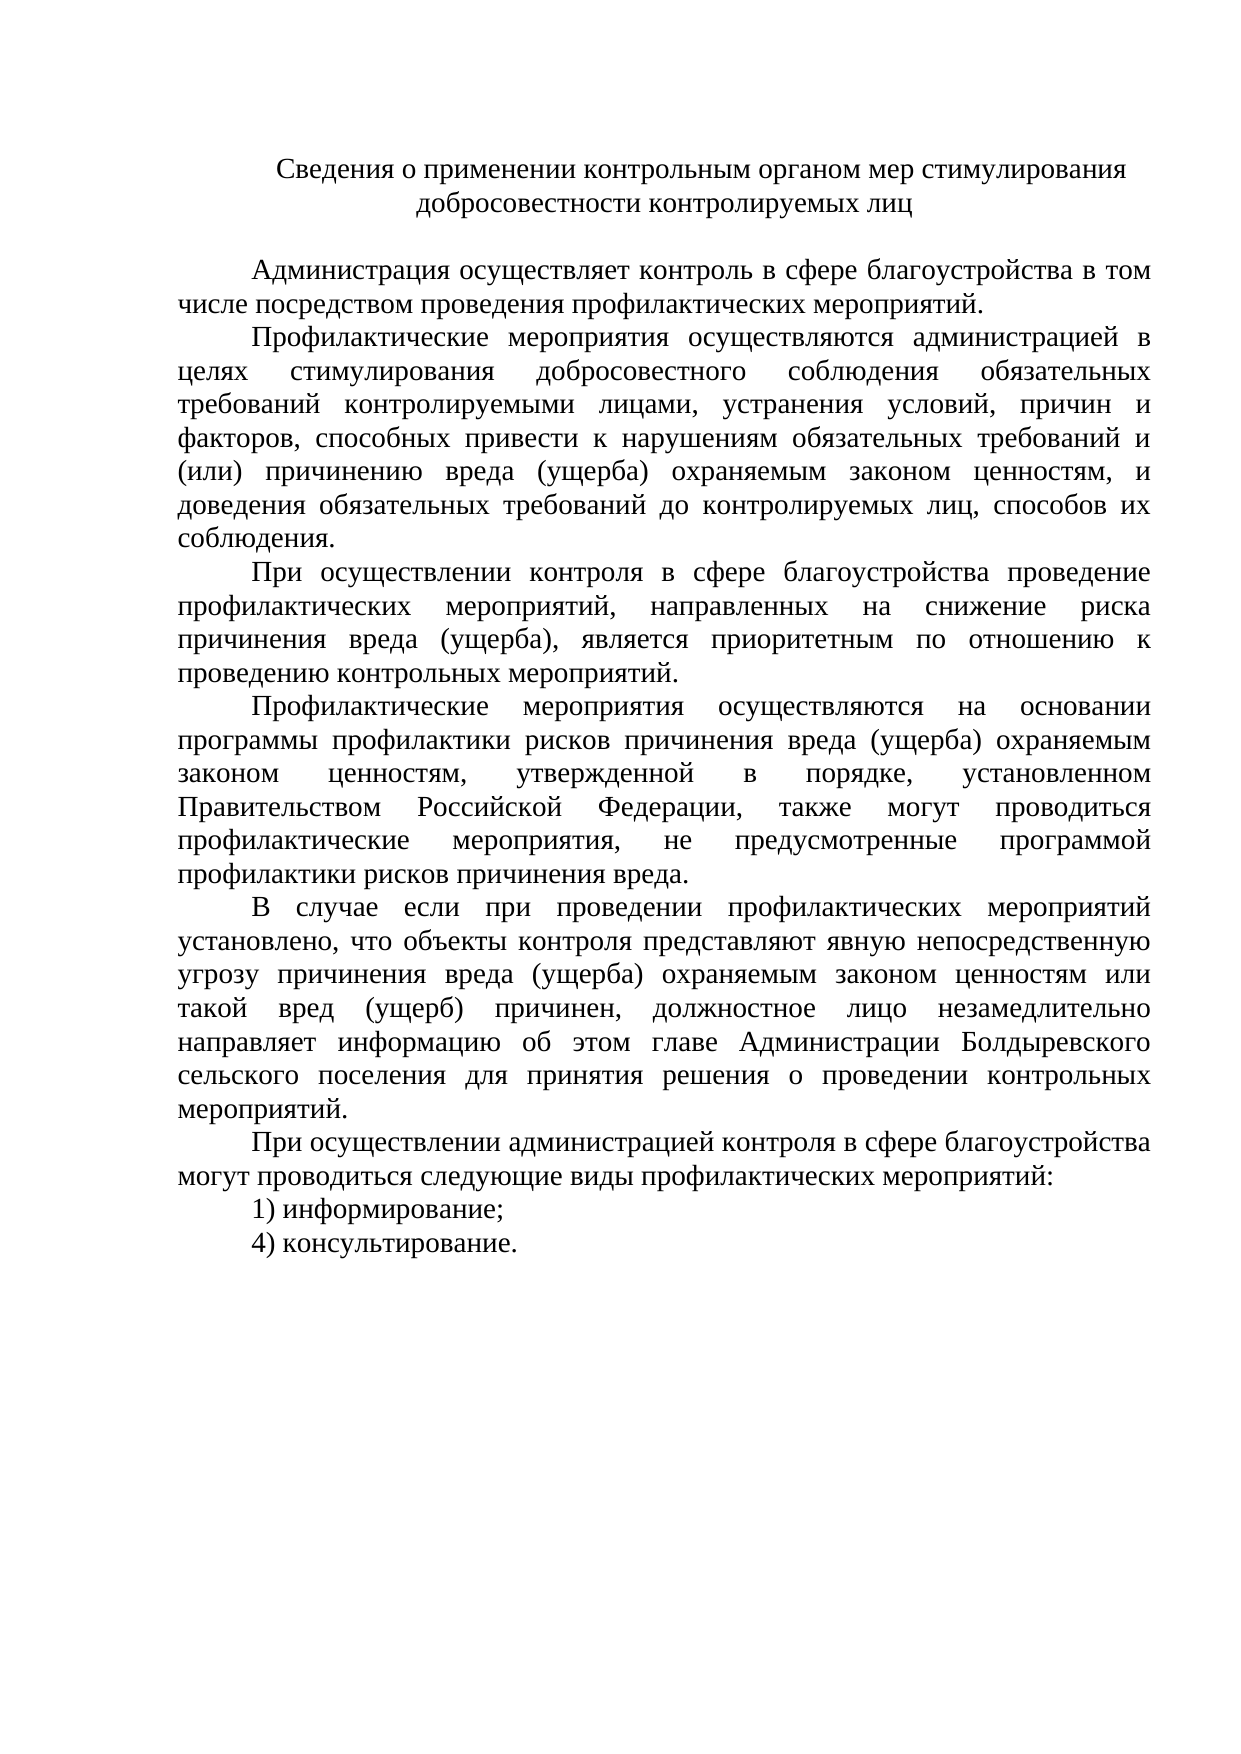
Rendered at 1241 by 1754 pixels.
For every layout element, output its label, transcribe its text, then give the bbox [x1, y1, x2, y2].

text Профилактические мероприятия осуществляются на основании программы профилактики рисков причинения вреда (ущерба) охраняемым законом ценностям, утвержденной в порядке, установленном Правительством Российской Федерации, также могут проводиться профилактические мероприятия, не предусмотренные программой профилактики рисков причинения вреда. [177, 688, 1152, 889]
text Сведения о применении контрольным органом мер стимулирования добросовестности контролируемых лиц [177, 152, 1152, 219]
text Профилактические мероприятия осуществляются администрацией в целях стимулирования добросовестного соблюдения обязательных требований контролируемыми лицами, устранения условий, причин и факторов, способных привести к нарушениям обязательных требований и (или) причинению вреда (ущерба) охраняемым законом ценностям, и доведения обязательных требований до контролируемых лиц, способов их соблюдения. [177, 319, 1152, 554]
text В случае если при проведении профилактических мероприятий установлено, что объекты контроля представляют явную непосредственную угрозу причинения вреда (ущерба) охраняемым законом ценностям или такой вред (ущерб) причинен, должностное лицо незамедлительно направляет информацию об этом главе Администрации Болдыревского сельского поселения для принятия решения о проведении контрольных мероприятий. [177, 889, 1152, 1124]
text При осуществлении контроля в сфере благоустройства проведение профилактических мероприятий, направленных на снижение риска причинения вреда (ущерба), является приоритетным по отношению к проведению контрольных мероприятий. [177, 554, 1152, 688]
text При осуществлении администрацией контроля в сфере благоустройства могут проводиться следующие виды профилактических мероприятий: [177, 1124, 1152, 1191]
text 1) информирование; [177, 1191, 1152, 1225]
text 4) консультирование. [177, 1225, 1152, 1258]
text Администрация осуществляет контроль в сфере благоустройства в том числе посредством проведения профилактических мероприятий. [177, 252, 1152, 319]
